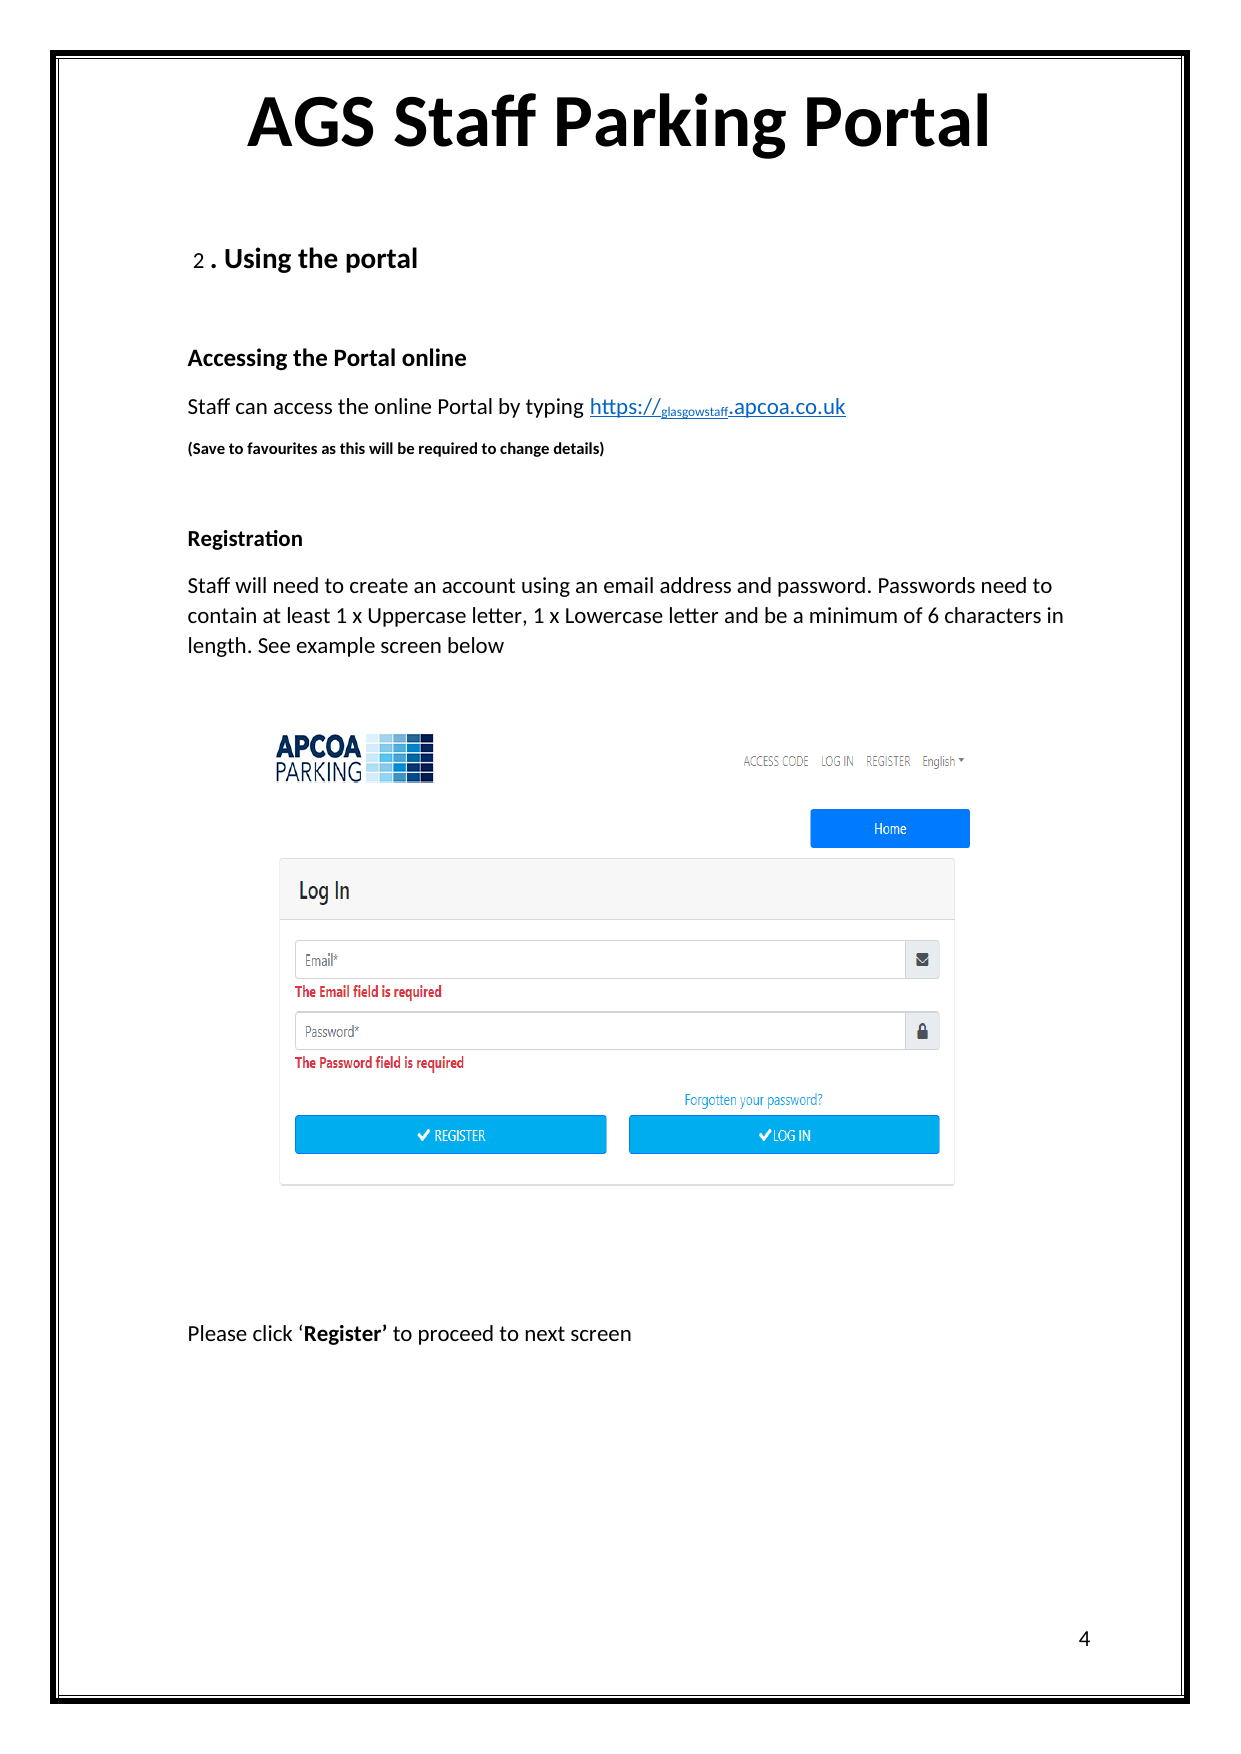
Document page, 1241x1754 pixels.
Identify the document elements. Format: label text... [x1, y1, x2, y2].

text Registration [150, 524, 1090, 552]
text Please click ‘Register’ to proceed to next screen [187, 1319, 1090, 1347]
text Accessing the Portal online [150, 342, 1090, 373]
text Staff can access the online Portal by typing https://glasgowstaff.apcoa.co.uk [187, 392, 1090, 420]
text Staff will need to create an account using an email address and password. Passwords need to contain at least 1 x Uppercase letter, 1 x Lowercase letter and be a minimum of 6 characters in length. See example screen below [187, 571, 1090, 659]
text 2 . Using the portal [187, 240, 1090, 276]
text (Save to favourites as this will be required to change details) [187, 439, 1090, 459]
picture [187, 725, 1038, 1301]
